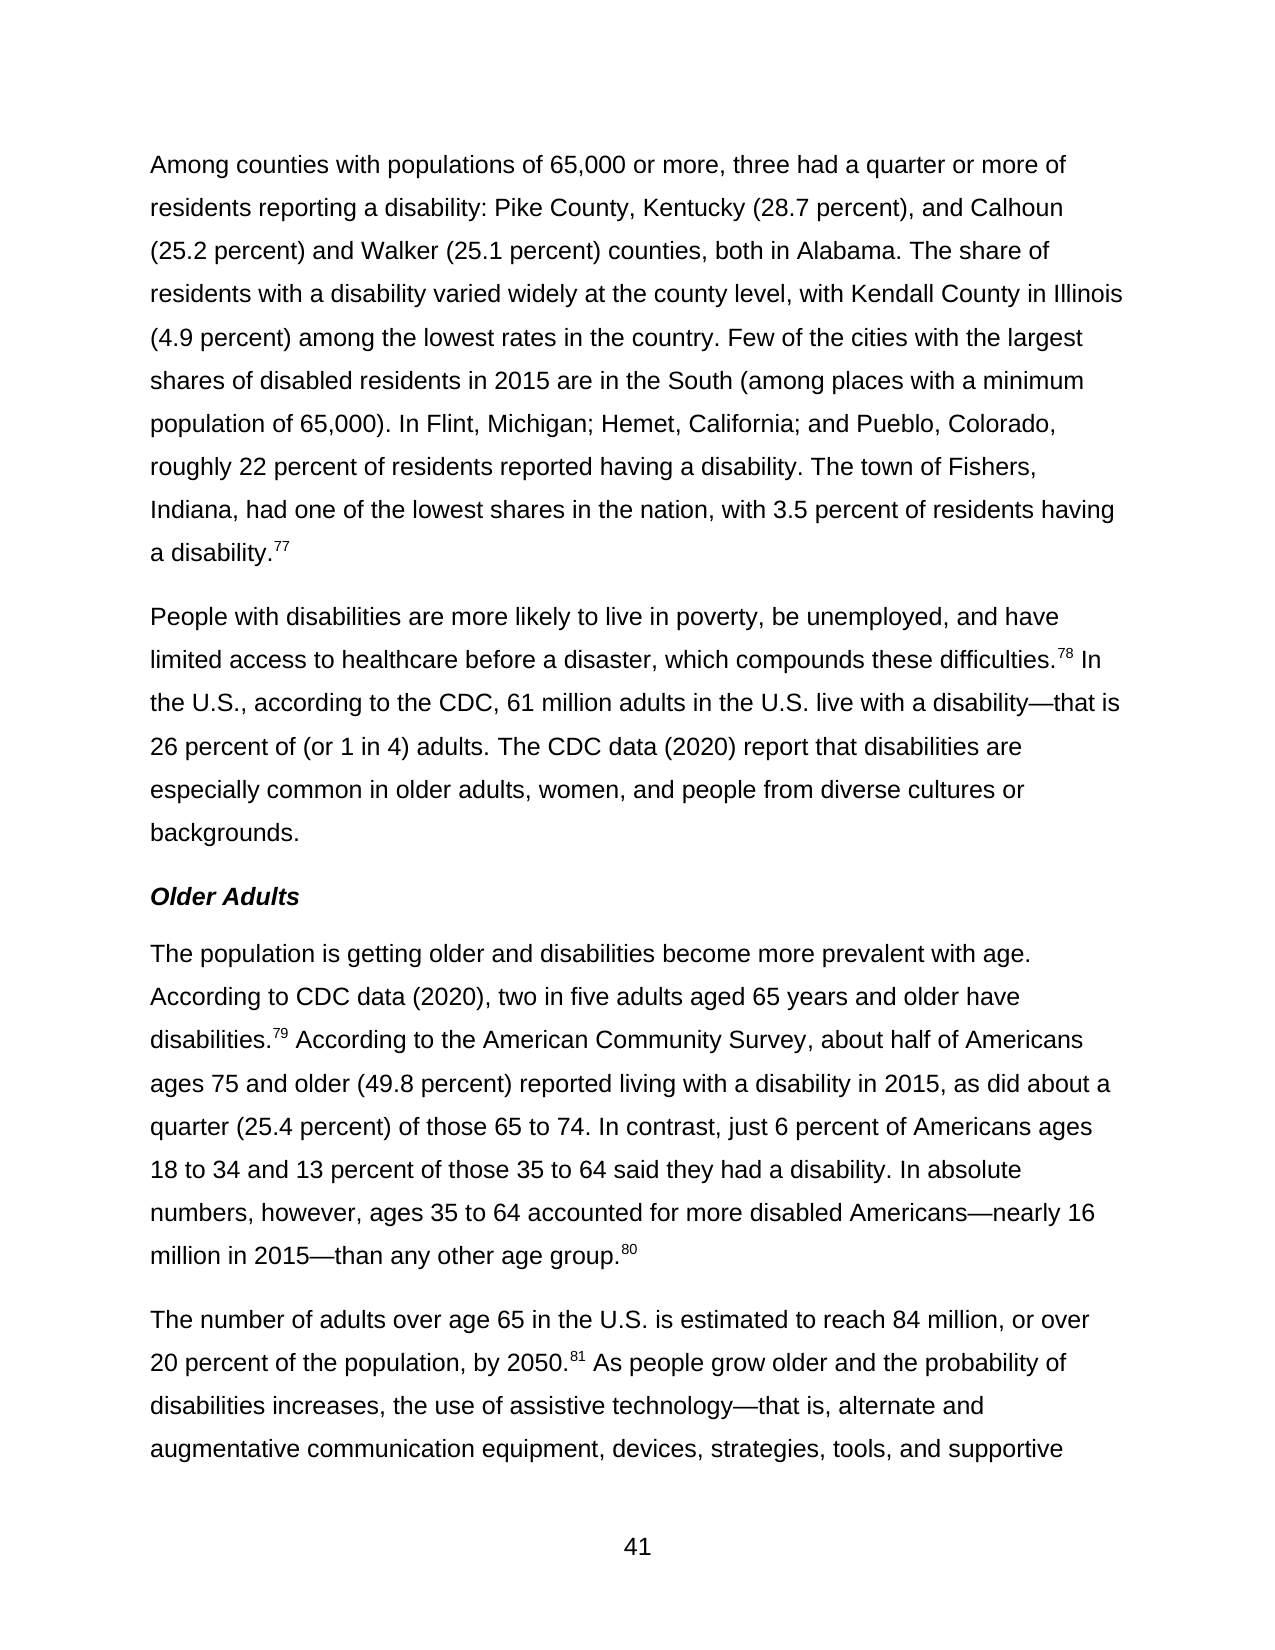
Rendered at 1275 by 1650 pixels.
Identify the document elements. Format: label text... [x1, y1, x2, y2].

text Among counties with populations of 65,000 or more, three had a quarter or more of residents reporting a disability: Pike County, Kentucky (28.7 percent), and Calhoun (25.2 percent) and Walker (25.1 percent) counties, both in Alabama. The share of residents with a disability varied widely at the county level, with Kendall County in Illinois (4.9 percent) among the lowest rates in the country. Few of the cities with the largest shares of disabled residents in 2015 are in the South (among places with a minimum population of 65,000). In Flint, Michigan; Hemet, California; and Pueblo, Colorado, roughly 22 percent of residents reported having a disability. The town of Fishers, Indiana, had one of the lowest shares in the nation, with 3.5 percent of residents having a disability. [150, 150, 1125, 567]
subtitle Older Adults [150, 882, 1125, 910]
text The population is getting older and disabilities become more prevalent with age. According to CDC data (2020), two in five adults aged 65 years and older have disabilities. According to the American Community Survey, about half of Americans ages 75 and older (49.8 percent) reported living with a disability in 2015, as did about a quarter (25.4 percent) of those 65 to 74. In contrast, just 6 percent of Americans ages 18 to 34 and 13 percent of those 35 to 64 said they had a disability. In absolute numbers, however, ages 35 to 64 accounted for more disabled Americans—nearly 16 million in 2015—than any other age group. [150, 939, 1125, 1270]
text People with disabilities are more likely to live in poverty, be unemployed, and have limited access to healthcare before a disaster, which compounds these difficulties. In the U.S., according to the CDC, 61 million adults in the U.S. live with a disability—that is 26 percent of (or 1 in 4) adults. The CDC data (2020) report that disabilities are especially common in older adults, women, and people from diverse cultures or backgrounds. [150, 602, 1125, 846]
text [150, 1305, 1125, 1463]
